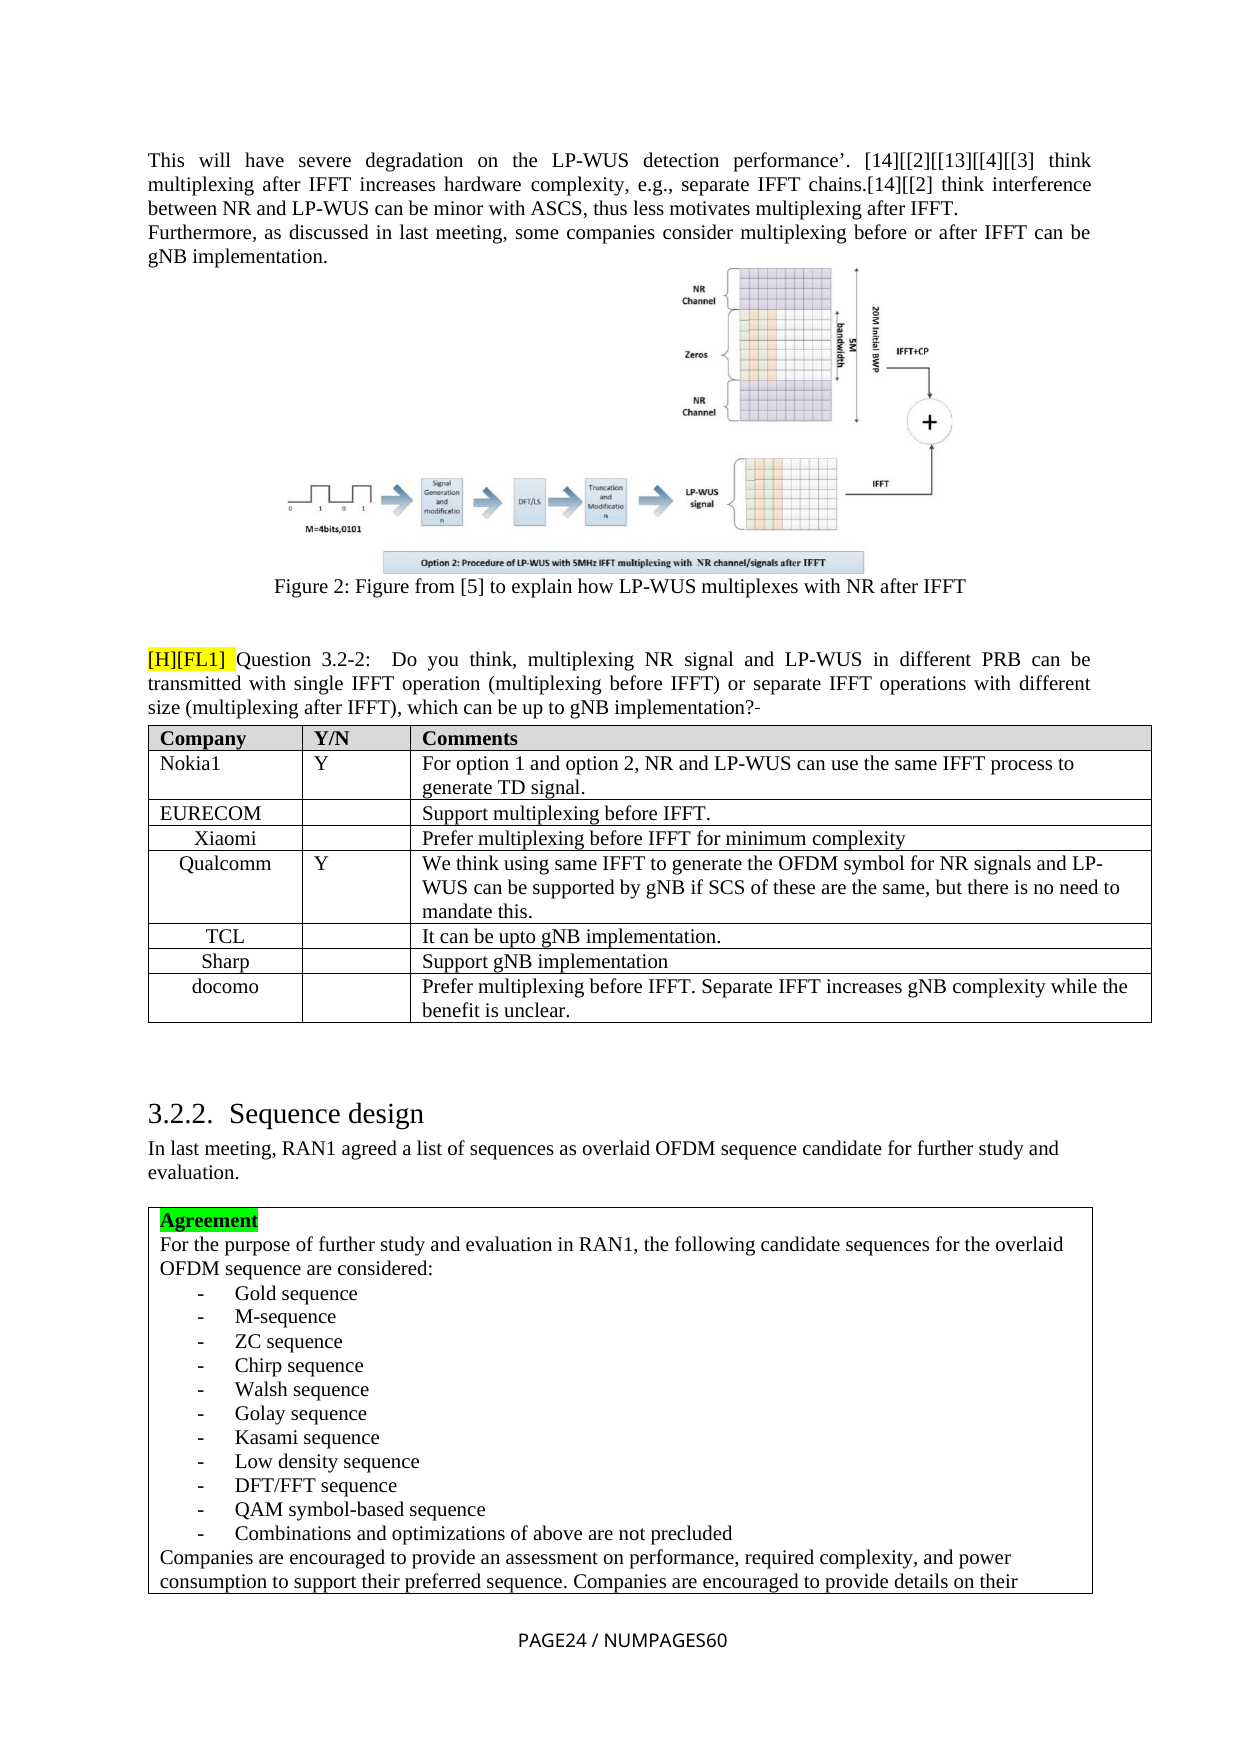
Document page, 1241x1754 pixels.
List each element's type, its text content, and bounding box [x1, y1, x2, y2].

text Figure 2: Figure from [5] to explain how LP-WUS multiplexes with NR after IFFT [148, 573, 1092, 598]
table_cell [303, 924, 410, 948]
table_cell docomo [149, 974, 302, 1022]
table_cell [303, 949, 410, 973]
table_header Company [149, 726, 302, 750]
table_cell TCL [149, 924, 302, 948]
table_cell Xiaomi [149, 826, 302, 849]
text Furthermore, as discussed in last meeting, some companies consider multiplexing before or after IFFT can be gNB implementation. [148, 220, 1092, 268]
text [H][FL1] Question 3.2-2: Do you think, multiplexing NR signal and LP-WUS in different PRB can be transmitted with single IFFT operation (multiplexing before IFFT) or separate IFFT operations with different size (multiplexing after IFFT), which can be up to gNB implementation? [148, 647, 1092, 719]
table_cell [303, 800, 410, 824]
table_cell EURECOM [149, 800, 302, 824]
table_cell Qualcomm [149, 851, 302, 923]
table_cell Sharp [149, 949, 302, 973]
table_cell Y [303, 851, 410, 923]
table_cell Support gNB implementation [411, 949, 1151, 973]
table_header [149, 1208, 1092, 1593]
table_cell [303, 826, 410, 849]
table_cell [303, 974, 410, 1022]
text In last meeting, RAN1 agreed a list of sequences as overlaid OFDM sequence candidate for further study and evaluation. [148, 1136, 1092, 1184]
table_cell Prefer multiplexing before IFFT for minimum complexity [411, 826, 1151, 849]
table_cell For option 1 and option 2, NR and LP-WUS can use the same IFFT process to generate TD signal. [411, 751, 1151, 799]
list Sequence design [148, 1096, 1092, 1130]
table_cell Nokia1 [149, 751, 302, 799]
table_header Y/N [303, 726, 410, 750]
table_cell Prefer multiplexing before IFFT. Separate IFFT increases gNB complexity while the benefit is unclear. [411, 974, 1151, 1022]
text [148, 148, 1092, 220]
table_cell We think using same IFFT to generate the OFDM symbol for NR signals and LP-WUS can be supported by gNB if SCS of these are the same, but there is no need to mandate this. [411, 851, 1151, 923]
picture [287, 268, 953, 574]
table_cell Y [303, 751, 410, 799]
table_header Comments [411, 726, 1151, 750]
table_cell Support multiplexing before IFFT. [411, 800, 1151, 824]
table_cell It can be upto gNB implementation. [411, 924, 1151, 948]
